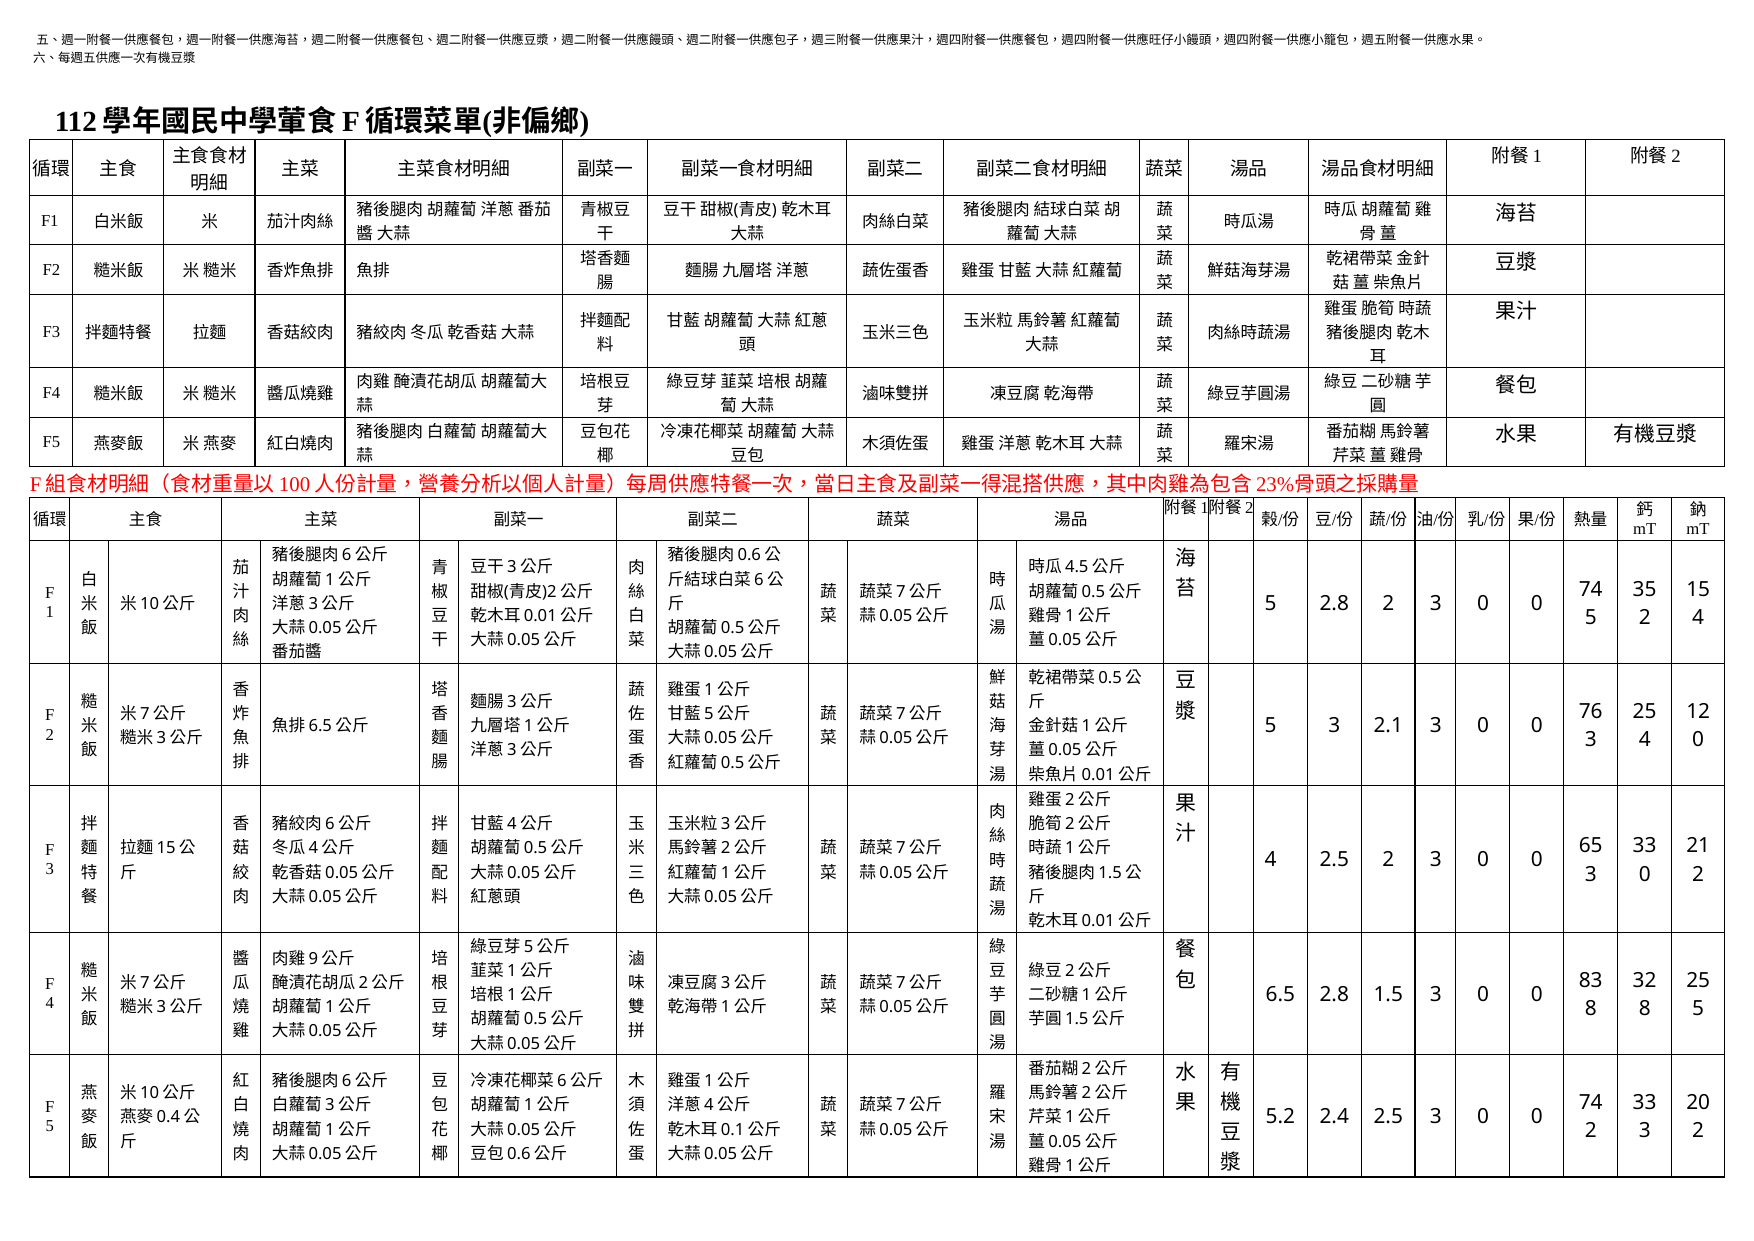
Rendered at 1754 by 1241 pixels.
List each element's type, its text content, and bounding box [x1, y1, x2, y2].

table_cell 3 [1416, 933, 1455, 1054]
table_header 熱量 [1564, 498, 1617, 540]
table_cell F4 [30, 368, 72, 417]
table_cell 蔬菜 [1140, 196, 1188, 244]
table_cell 雞蛋2公斤 脆筍2公斤 時蔬1公斤 豬後腿肉1.5公斤 乾木耳0.01公斤 [1017, 786, 1163, 932]
table_cell 香炸魚排 [256, 245, 344, 294]
table_cell [1586, 245, 1724, 294]
table_header 榖/份 [1254, 498, 1307, 540]
table_header 副菜二 [847, 140, 943, 195]
table_cell 水果 [1447, 418, 1585, 466]
table_cell 蔬菜 [809, 933, 847, 1054]
table_cell 0 [1510, 1055, 1563, 1176]
table_cell 3 [1416, 786, 1455, 932]
table_cell [1586, 368, 1724, 417]
table_cell 紅白燒肉 [222, 1055, 260, 1176]
table_cell 拌麵特餐 [73, 295, 163, 367]
table_cell 拌麵特餐 [70, 786, 108, 932]
table_cell 糙米飯 [70, 664, 108, 785]
table_cell 玉米三色 [617, 786, 656, 932]
table_cell 燕麥飯 [73, 418, 163, 466]
table_cell [1209, 664, 1253, 785]
table_cell 3 [1416, 1055, 1455, 1176]
table_cell 拌麵配料 [420, 786, 458, 932]
table_cell 雞蛋1公斤 甘藍5公斤 大蒜0.05公斤 紅蘿蔔0.5公斤 [657, 664, 808, 785]
table_cell 豬後腿肉6公斤 白蘿蔔3公斤 胡蘿蔔1公斤 大蒜0.05公斤 [261, 1055, 419, 1176]
table_cell F3 [30, 295, 72, 367]
table_cell [1209, 786, 1253, 932]
table_cell 763 [1564, 664, 1617, 785]
table_header 主食 [70, 498, 221, 540]
table_cell 豬絞肉 冬瓜 乾香菇 大蒜 [346, 295, 562, 367]
table_cell 0 [1456, 1055, 1509, 1176]
table_cell 番茄糊 馬鈴薯芹菜 薑 雞骨 [1309, 418, 1446, 466]
table_cell 凍豆腐 乾海帶 [944, 368, 1139, 417]
table_cell 滷味雙拼 [847, 368, 943, 417]
table_cell 米 [164, 196, 254, 244]
table_cell 時瓜4.5公斤 胡蘿蔔0.5公斤 雞骨1公斤 薑0.05公斤 [1017, 541, 1163, 663]
table_header 副菜一 [420, 498, 616, 540]
table_cell 豆干3公斤 甜椒(青皮)2公斤 乾木耳0.01公斤 大蒜0.05公斤 [459, 541, 616, 663]
table_header 附餐2 [1586, 140, 1724, 195]
table_cell F1 [30, 541, 69, 663]
table_cell 2.1 [1362, 664, 1414, 785]
table_cell 綠豆芋圓湯 [1189, 368, 1308, 417]
table_cell 0 [1510, 541, 1563, 663]
table_cell 拉麵 [164, 295, 254, 367]
table_cell 綠豆 二砂糖 芋圓 [1309, 368, 1446, 417]
table_cell 2.8 [1308, 541, 1361, 663]
table_cell 雞蛋 甘藍 大蒜 紅蘿蔔 [944, 245, 1139, 294]
table_cell 冷凍花椰菜6公斤胡蘿蔔1公斤 大蒜0.05公斤 豆包0.6公斤 [459, 1055, 616, 1176]
table_cell 鮮菇海芽湯 [1189, 245, 1308, 294]
table_header 副菜一食材明細 [648, 140, 846, 195]
table_cell 0 [1456, 664, 1509, 785]
table_cell 米 糙米 [164, 245, 254, 294]
table_cell 742 [1564, 1055, 1617, 1176]
table_cell 212 [1672, 786, 1724, 932]
table_cell 肉絲白菜 [617, 541, 656, 663]
table_cell 838 [1564, 933, 1617, 1054]
table_cell 紅白燒肉 [256, 418, 344, 466]
table_cell 6.5 [1254, 933, 1307, 1054]
text F組食材明細（食材重量以100人份計量，營養分析以個人計量）每周供應特餐一次，當日主食及副菜一得混搭供應，其中肉雞為包含23%骨頭之採購量 [29, 467, 1724, 497]
table_header 主菜食材明細 [346, 140, 562, 195]
table_cell F1 [30, 196, 72, 244]
table_cell 5.2 [1254, 1055, 1307, 1176]
table_cell [1209, 541, 1253, 663]
table_cell 香炸魚排 [222, 664, 260, 785]
table_cell 冷凍花椰菜 胡蘿蔔 大蒜 豆包 [648, 418, 846, 466]
text 六、每週五供應一次有機豆漿 [29, 48, 1724, 66]
table_header 蔬菜 [809, 498, 977, 540]
table_cell 茄汁肉絲 [222, 541, 260, 663]
table_cell 0 [1510, 664, 1563, 785]
table_cell 0 [1456, 786, 1509, 932]
table_header 湯品 [978, 498, 1163, 540]
table_cell 3 [1416, 541, 1455, 663]
table_cell 乾裙帶菜0.5公斤 金針菇1公斤 薑0.05公斤 柴魚片0.01公斤 [1017, 664, 1163, 785]
table_cell 水果 [1164, 1055, 1208, 1176]
table_cell 玉米粒3公斤 馬鈴薯2公斤 紅蘿蔔1公斤 大蒜0.05公斤 [657, 786, 808, 932]
table_cell 0 [1456, 933, 1509, 1054]
table_header 主食 [73, 140, 163, 195]
table_cell 蔬菜 [809, 664, 847, 785]
table_cell F5 [30, 1055, 69, 1176]
table_cell 餐包 [1447, 368, 1585, 417]
table_cell 時瓜湯 [978, 541, 1016, 663]
table_cell 肉絲時蔬湯 [978, 786, 1016, 932]
table_cell 拌麵配料 [563, 295, 647, 367]
table_cell 雞蛋1公斤 洋蔥4公斤 乾木耳0.1公斤 大蒜0.05公斤 [657, 1055, 808, 1176]
table_cell 青椒豆干 [563, 196, 647, 244]
table_cell 蔬菜 [1140, 418, 1188, 466]
table_header 鈉 mT [1672, 498, 1724, 540]
table_cell 豆包花椰 [563, 418, 647, 466]
table_header 油/份 [1416, 498, 1455, 540]
table_cell 0 [1510, 786, 1563, 932]
table_cell 海苔 [1447, 196, 1585, 244]
table_cell 燕麥飯 [70, 1055, 108, 1176]
table_cell 魚排6.5公斤 [261, 664, 419, 785]
text 112學年國民中學葷食F循環菜單(非偏鄉) [54, 97, 1724, 139]
text 五、週一附餐一供應餐包，週一附餐一供應海苔，週二附餐一供應餐包、週二附餐一供應豆漿，週二附餐一供應饅頭、週二附餐一供應包子，週三附餐一供應果汁，週四附餐一供應餐包，週四附餐一供應旺仔小饅頭，週四附餐一供應小籠包，週五附餐一供應水果。 [29, 29, 1724, 48]
table_cell 麵腸 九層塔 洋蔥 [648, 245, 846, 294]
table_cell 3 [1308, 664, 1361, 785]
table_cell 木須佐蛋 [847, 418, 943, 466]
table_cell 2.5 [1308, 786, 1361, 932]
table_cell 綠豆芋圓湯 [978, 933, 1016, 1054]
table_cell 綠豆芽 韮菜 培根 胡蘿蔔 大蒜 [648, 368, 846, 417]
table_cell 時瓜湯 [1189, 196, 1308, 244]
table_header 主菜 [256, 140, 344, 195]
table_cell 蔬菜7公斤 蒜0.05公斤 [848, 541, 977, 663]
table_cell 甘藍4公斤 胡蘿蔔0.5公斤 大蒜0.05公斤 紅蔥頭 [459, 786, 616, 932]
table_cell 3 [1416, 664, 1455, 785]
table_cell 綠豆2公斤 二砂糖1公斤 芋圓1.5公斤 [1017, 933, 1163, 1054]
table_header 鈣 mT [1618, 498, 1671, 540]
table_cell 745 [1564, 541, 1617, 663]
table_cell 肉雞9公斤 醃漬花胡瓜2公斤 胡蘿蔔1公斤 大蒜0.05公斤 [261, 933, 419, 1054]
table_cell 豆漿 [1447, 245, 1585, 294]
table_cell 果汁 [1164, 786, 1208, 932]
table_cell 蔬佐蛋香 [617, 664, 656, 785]
table_header 副菜一 [563, 140, 647, 195]
table_cell 328 [1618, 933, 1671, 1054]
table_cell 甘藍 胡蘿蔔 大蒜 紅蔥頭 [648, 295, 846, 367]
table_cell 154 [1672, 541, 1724, 663]
table_cell 海苔 [1164, 541, 1208, 663]
table_cell 雞蛋 脆筍 時蔬 豬後腿肉 乾木耳 [1309, 295, 1446, 367]
table_header 副菜二食材明細 [944, 140, 1139, 195]
table_cell 蔬菜 [1140, 245, 1188, 294]
table_cell 魚排 [346, 245, 562, 294]
table_cell 凍豆腐3公斤 乾海帶1公斤 [657, 933, 808, 1054]
table_cell 蔬菜 [809, 541, 847, 663]
table_cell 蔬菜7公斤 蒜0.05公斤 [848, 786, 977, 932]
table_cell [1586, 295, 1724, 367]
table_header 附餐1 [1164, 498, 1208, 540]
table_cell 醬瓜燒雞 [222, 933, 260, 1054]
table_cell 330 [1618, 786, 1671, 932]
table_cell 2.5 [1362, 1055, 1414, 1176]
table_cell 米10公斤 燕麥0.4公斤 [109, 1055, 221, 1176]
table_cell 培根豆芽 [420, 933, 458, 1054]
table_cell 2 [1362, 786, 1414, 932]
table_cell 蔬菜 [809, 1055, 847, 1176]
table_header 主菜 [222, 498, 419, 540]
table_cell 米10公斤 [109, 541, 221, 663]
table_cell 醬瓜燒雞 [256, 368, 344, 417]
table_cell 5 [1254, 664, 1307, 785]
table_cell 雞蛋 洋蔥 乾木耳 大蒜 [944, 418, 1139, 466]
table_cell 蔬菜 [1140, 368, 1188, 417]
table_cell F3 [30, 786, 69, 932]
table_cell 米 糙米 [164, 368, 254, 417]
table_cell 豆干 甜椒(青皮) 乾木耳 大蒜 [648, 196, 846, 244]
table_header 附餐1 [1447, 140, 1585, 195]
table_cell 米 燕麥 [164, 418, 254, 466]
table_cell 255 [1672, 933, 1724, 1054]
table_header 乳/份 [1456, 498, 1509, 540]
table_cell 滷味雙拼 [617, 933, 656, 1054]
table_cell [1209, 933, 1253, 1054]
table_cell 蔬菜7公斤 蒜0.05公斤 [848, 1055, 977, 1176]
table_cell 塔香麵腸 [563, 245, 647, 294]
table_cell 綠豆芽5公斤 韮菜1公斤 培根1公斤 胡蘿蔔0.5公斤 大蒜0.05公斤 [459, 933, 616, 1054]
table_cell 番茄糊2公斤 馬鈴薯2公斤 芹菜1公斤 薑0.05公斤 雞骨1公斤 [1017, 1055, 1163, 1176]
table_cell 1.5 [1362, 933, 1414, 1054]
table_cell 蔬菜7公斤 蒜0.05公斤 [848, 664, 977, 785]
table_cell 0 [1456, 541, 1509, 663]
table_cell 香菇絞肉 [256, 295, 344, 367]
table_cell 餐包 [1164, 933, 1208, 1054]
table_cell 香菇絞肉 [222, 786, 260, 932]
table_header 豆/份 [1308, 498, 1361, 540]
table_header 蔬菜 [1140, 140, 1188, 195]
table_cell 白米飯 [73, 196, 163, 244]
table_header 循環 [30, 498, 69, 540]
table_cell 豬後腿肉6公斤 胡蘿蔔1公斤 洋蔥3公斤 大蒜0.05公斤 番茄醬 [261, 541, 419, 663]
table_cell F5 [30, 418, 72, 466]
table_cell 2.4 [1308, 1055, 1361, 1176]
table_cell [1586, 196, 1724, 244]
table_cell 有機豆漿 [1586, 418, 1724, 466]
table_cell 拉麵15公斤 [109, 786, 221, 932]
table_cell 653 [1564, 786, 1617, 932]
table_cell 培根豆芽 [563, 368, 647, 417]
table_cell 木須佐蛋 [617, 1055, 656, 1176]
table_cell F2 [30, 245, 72, 294]
table_cell 蔬佐蛋香 [847, 245, 943, 294]
table_header 附餐2 [1209, 498, 1253, 540]
table_cell 豆包花椰 [420, 1055, 458, 1176]
table_cell 糙米飯 [73, 245, 163, 294]
table_header 循環 [30, 140, 72, 195]
table_cell 玉米粒 馬鈴薯 紅蘿蔔大蒜 [944, 295, 1139, 367]
table_cell 有機豆漿 [1209, 1055, 1253, 1176]
table_cell 果汁 [1447, 295, 1585, 367]
table_cell 豆漿 [1164, 664, 1208, 785]
table_cell 乾裙帶菜 金針菇 薑 柴魚片 [1309, 245, 1446, 294]
table_cell 352 [1618, 541, 1671, 663]
table_cell 2.8 [1308, 933, 1361, 1054]
table_cell 鮮菇海芽湯 [978, 664, 1016, 785]
table_cell 肉絲時蔬湯 [1189, 295, 1308, 367]
table_cell 肉雞 醃漬花胡瓜 胡蘿蔔大蒜 [346, 368, 562, 417]
table_cell 202 [1672, 1055, 1724, 1176]
table_cell 2 [1362, 541, 1414, 663]
table_cell 0 [1510, 933, 1563, 1054]
table_cell 333 [1618, 1055, 1671, 1176]
table_cell F4 [30, 933, 69, 1054]
table_cell 白米飯 [70, 541, 108, 663]
table_cell 4 [1254, 786, 1307, 932]
table_header 湯品食材明細 [1309, 140, 1446, 195]
table_cell 羅宋湯 [1189, 418, 1308, 466]
table_header 主食食材明細 [164, 140, 254, 195]
table_cell 茄汁肉絲 [256, 196, 344, 244]
table_cell 蔬菜 [1140, 295, 1188, 367]
table_cell 豬後腿肉 結球白菜 胡蘿蔔 大蒜 [944, 196, 1139, 244]
table_cell 塔香麵腸 [420, 664, 458, 785]
table_cell 豬絞肉6公斤 冬瓜4公斤 乾香菇0.05公斤 大蒜0.05公斤 [261, 786, 419, 932]
table_cell 米7公斤 糙米3公斤 [109, 933, 221, 1054]
table_cell 254 [1618, 664, 1671, 785]
table_cell 時瓜 胡蘿蔔 雞骨 薑 [1309, 196, 1446, 244]
table_cell 羅宋湯 [978, 1055, 1016, 1176]
table_cell 120 [1672, 664, 1724, 785]
table_cell 玉米三色 [847, 295, 943, 367]
table_cell F2 [30, 664, 69, 785]
table_cell 蔬菜 [809, 786, 847, 932]
table_header 湯品 [1189, 140, 1308, 195]
table_header 蔬/份 [1362, 498, 1414, 540]
table_cell 青椒豆干 [420, 541, 458, 663]
table_cell 豬後腿肉 白蘿蔔 胡蘿蔔大蒜 [346, 418, 562, 466]
table_header 果/份 [1510, 498, 1563, 540]
table_header 副菜二 [617, 498, 808, 540]
table_cell 蔬菜7公斤 蒜0.05公斤 [848, 933, 977, 1054]
table_cell 米7公斤 糙米3公斤 [109, 664, 221, 785]
table_cell 麵腸3公斤 九層塔1公斤 洋蔥3公斤 [459, 664, 616, 785]
table_cell 糙米飯 [73, 368, 163, 417]
table_cell 豬後腿肉0.6公斤結球白菜6公斤 胡蘿蔔0.5公斤 大蒜0.05公斤 [657, 541, 808, 663]
table_cell 肉絲白菜 [847, 196, 943, 244]
table_cell 5 [1254, 541, 1307, 663]
table_cell 豬後腿肉 胡蘿蔔 洋蔥 番茄醬 大蒜 [346, 196, 562, 244]
table_cell 糙米飯 [70, 933, 108, 1054]
